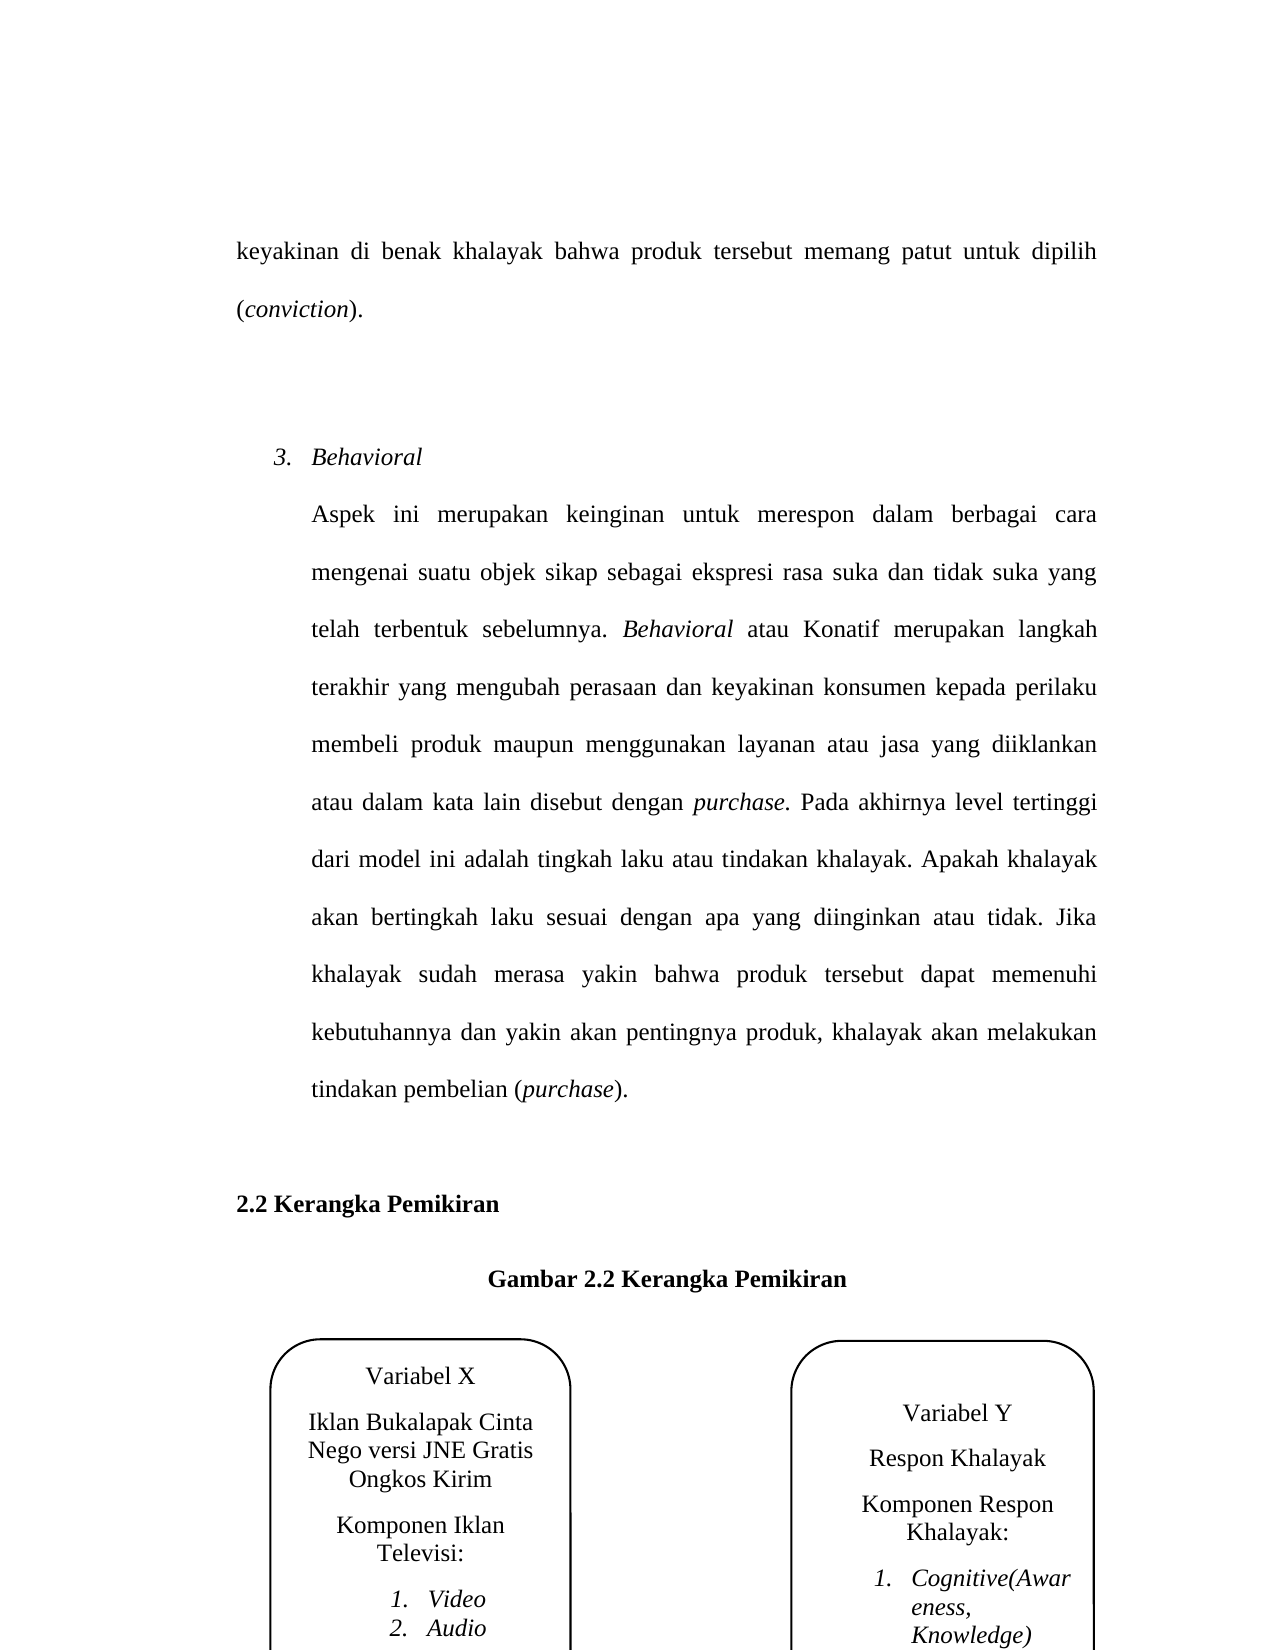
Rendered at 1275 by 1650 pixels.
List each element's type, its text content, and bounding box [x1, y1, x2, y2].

list Aspek ini merupakan keinginan untuk merespon dalam berbagai cara mengenai suatu objek sikap sebagai ekspresi rasa suka dan tidak suka yang telah terbentuk sebelumnya. Behavioral atau Konatif merupakan langkah terakhir yang mengubah perasaan dan keyakinan konsumen kepada perilaku membeli produk maupun menggunakan layanan atau jasa yang diiklankan atau dalam kata lain disebut dengan purchase. Pada akhirnya level tertinggi dari model ini adalah tingkah laku atau tindakan khalayak. Apakah khalayak akan bertingkah laku sesuai dengan apa yang diinginkan atau tidak. Jika khalayak sudah merasa yakin bahwa produk tersebut dapat memenuhi kebutuhannya dan yakin akan pentingnya produk, khalayak akan melakukan tindakan pembelian (purchase). [311, 499, 1098, 1103]
list Behavioral [274, 442, 1098, 471]
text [236, 236, 1098, 322]
text Gambar 2.2 Kerangka Pemikiran [236, 1264, 1098, 1292]
list Kerangka Pemikiran [236, 1189, 1098, 1218]
